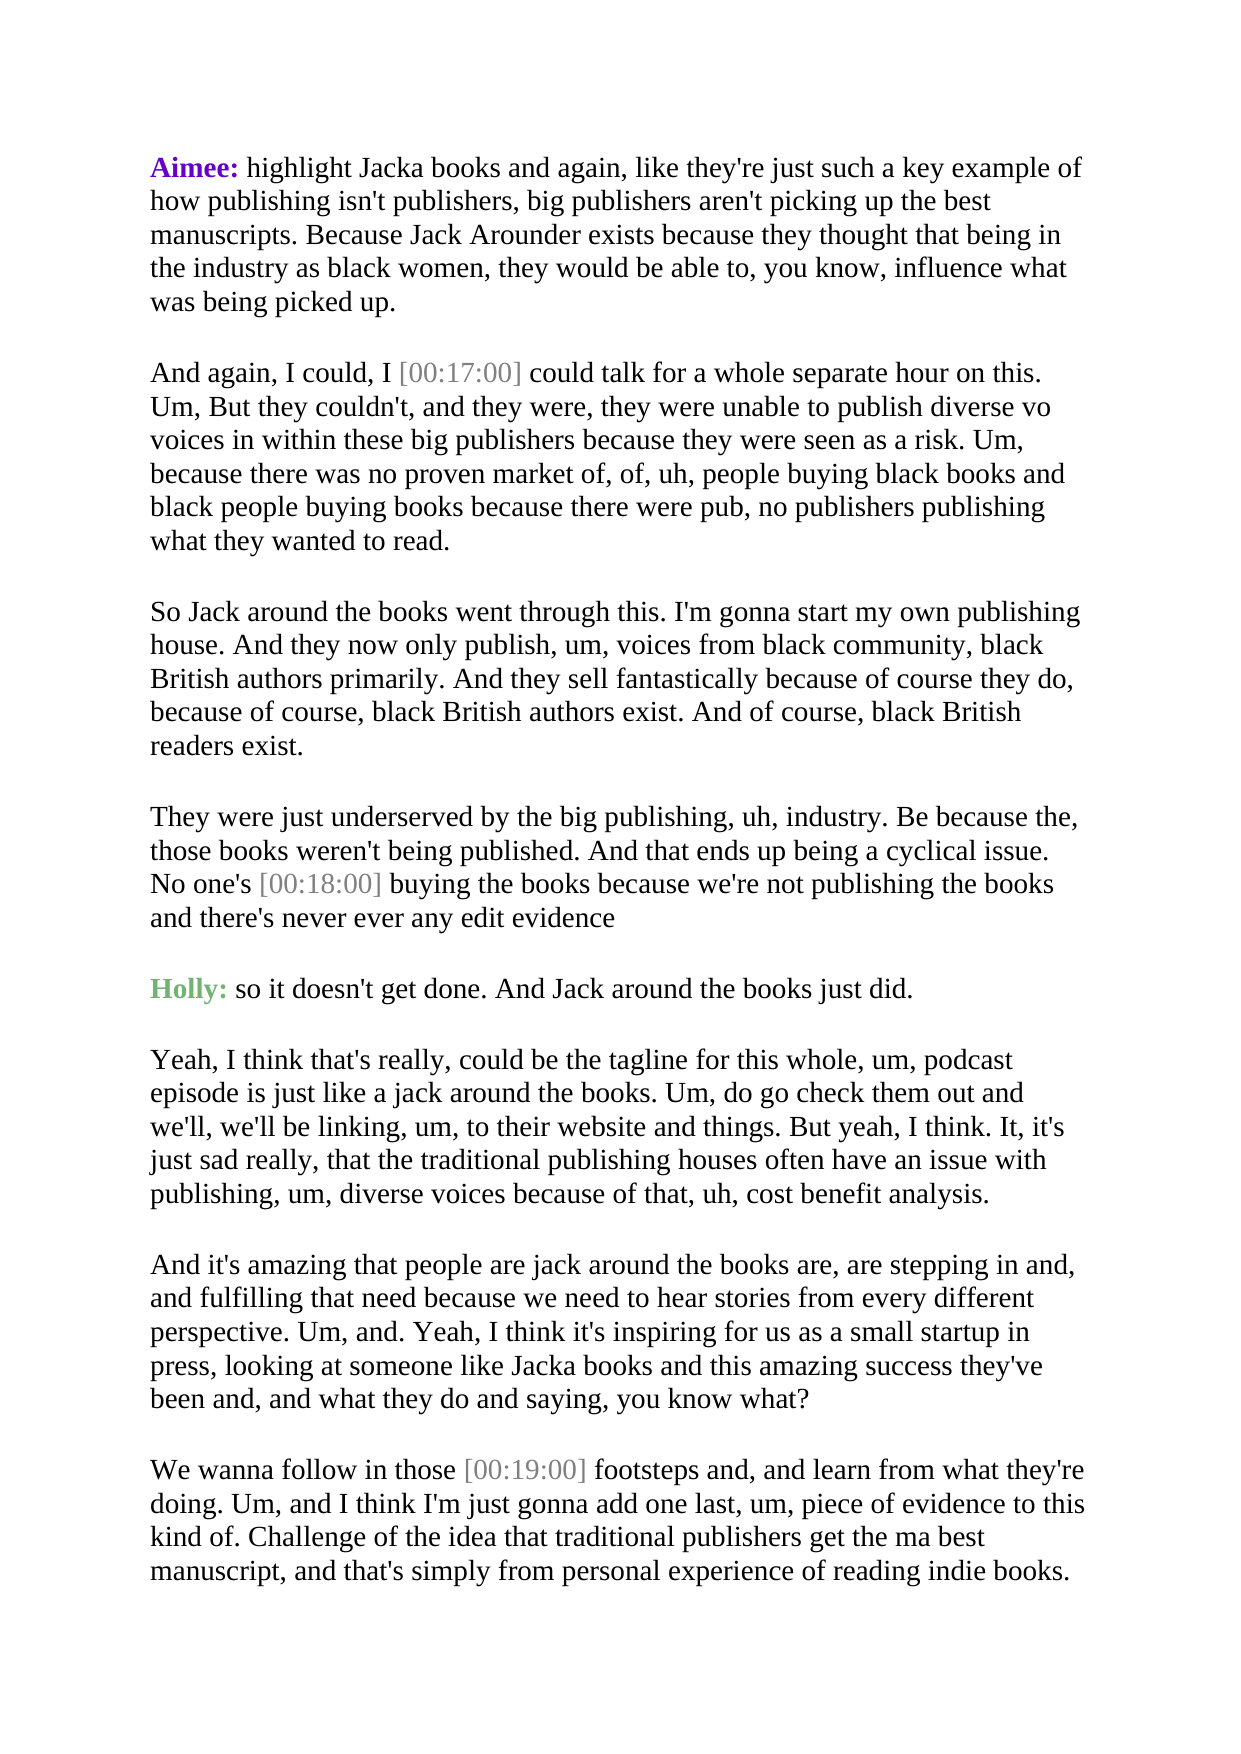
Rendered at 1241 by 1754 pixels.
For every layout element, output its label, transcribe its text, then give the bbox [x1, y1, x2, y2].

text And it's amazing that people are jack around the books are, are stepping in and, and fulfilling that need because we need to hear stories from every different perspective. Um, and. Yeah, I think it's inspiring for us as a small startup in press, looking at someone like Jacka books and this amazing success they've been and, and what they do and saying, you know what? [150, 1247, 1090, 1415]
text So Jack around the books went through this. I'm gonna start my own publishing house. And they now only publish, um, voices from black community, black British authors primarily. And they sell fantastically because of course they do, because of course, black British authors exist. And of course, black British readers exist. [150, 594, 1090, 762]
text Aimee: highlight Jacka books and again, like they're just such a key example of how publishing isn't publishers, big publishers aren't picking up the best manuscripts. Because Jack Arounder exists because they thought that being in the industry as black women, they would be able to, you know, influence what was being picked up. [150, 150, 1090, 318]
text They were just underserved by the big publishing, uh, industry. Be because the, those books weren't being published. And that ends up being a cyclical issue. No one's [00:18:00] buying the books because we're not publishing the books and there's never ever any edit evidence [150, 799, 1090, 933]
text Holly: so it doesn't get done. And Jack around the books just did. [150, 971, 1090, 1004]
text Yeah, I think that's really, could be the tagline for this whole, um, podcast episode is just like a jack around the books. Um, do go check them out and we'll, we'll be linking, um, to their website and things. But yeah, I think. It, it's just sad really, that the traditional publishing houses often have an issue with publishing, um, diverse voices because of that, uh, cost benefit analysis. [150, 1042, 1090, 1209]
text And again, I could, I [00:17:00] could talk for a whole separate hour on this. Um, But they couldn't, and they were, they were unable to publish diverse vo voices in within these big publishers because they were seen as a risk. Um, because there was no proven market of, of, uh, people buying black books and black people buying books because there were pub, no publishers publishing what they wanted to read. [150, 355, 1090, 556]
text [150, 1452, 1090, 1586]
